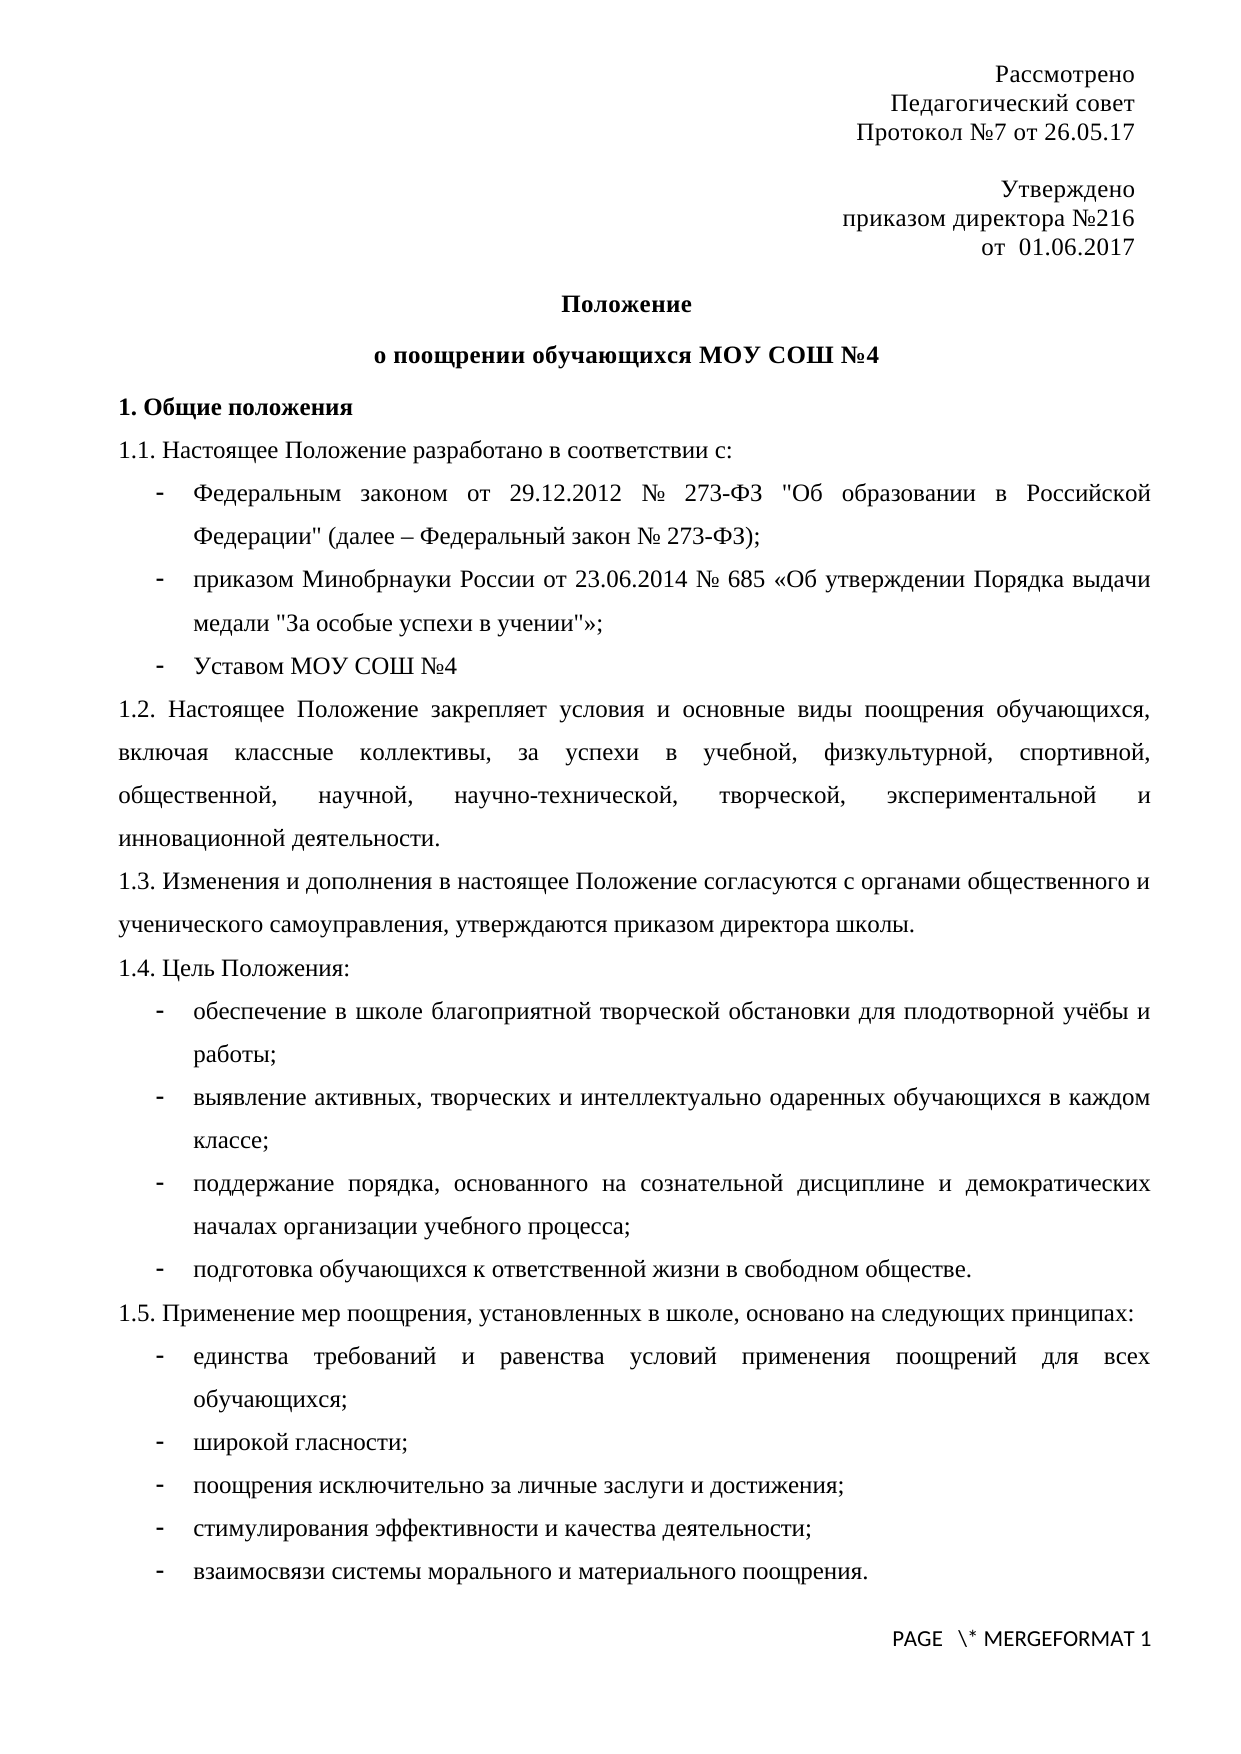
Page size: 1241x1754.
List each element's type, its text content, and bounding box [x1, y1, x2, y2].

list подготовка обучающихся к ответственной жизни в свободном обществе. [156, 1254, 1152, 1283]
text Рассмотрено [118, 59, 1135, 88]
list стимулирования эффективности и качества деятельности; [156, 1513, 1152, 1542]
text 1.2. Настоящее Положение закрепляет условия и основные виды поощрения обучающихся, включая классные коллективы, за успехи в учебной, физкультурной, спортивной, общественной, научной, научно-технической, творческой, экспериментальной и инновационной деятельности. [118, 694, 1152, 852]
text Протокол №7 от 26.05.17 [118, 117, 1135, 145]
list Уставом МОУ СОШ №4 [156, 651, 1152, 679]
list Федеральным законом от 29.12.2012 № 273-ФЗ "Об образовании в Российской Федерации" (далее – Федеральный закон № 273-ФЗ); [156, 478, 1152, 550]
list поощрения исключительно за личные заслуги и достижения; [156, 1470, 1152, 1499]
text 1.3. Изменения и дополнения в настоящее Положение согласуются с органами общественного и ученического самоуправления, утверждаются приказом директора школы. [118, 866, 1152, 938]
list единства требований и равенства условий применения поощрений для всех обучающихся; [156, 1341, 1152, 1413]
list приказом Минобрнауки России от 23.06.2014 № 685 «Об утверждении Порядка выдачи медали "За особые успехи в учении"»; [156, 564, 1152, 636]
text от 01.06.2017 [118, 232, 1135, 260]
list обеспечение в школе благоприятной творческой обстановки для плодотворной учёбы и работы; [156, 996, 1152, 1068]
text Педагогический совет [118, 88, 1135, 117]
list взаимосвязи системы морального и материального поощрения. [156, 1556, 1152, 1585]
text Утверждено [118, 174, 1135, 203]
text о поощрении обучающихся МОУ СОШ №4 [118, 341, 1135, 369]
text 1.4. Цель Положения: [118, 953, 1152, 981]
text Положение [118, 289, 1135, 318]
list выявление активных, творческих и интеллектуально одаренных обучающихся в каждом классе; [156, 1082, 1152, 1154]
list поддержание порядка, основанного на сознательной дисциплине и демократических началах организации учебного процесса; [156, 1168, 1152, 1240]
list широкой гласности; [156, 1427, 1152, 1456]
text 1.5. Применение мер поощрения, установленных в школе, основано на следующих принципах: [118, 1298, 1152, 1326]
text приказом директора №216 [118, 203, 1135, 232]
text 1.1. Настоящее Положение разработано в соответствии с: [118, 435, 1152, 464]
text 1. Общие положения [118, 392, 1152, 421]
